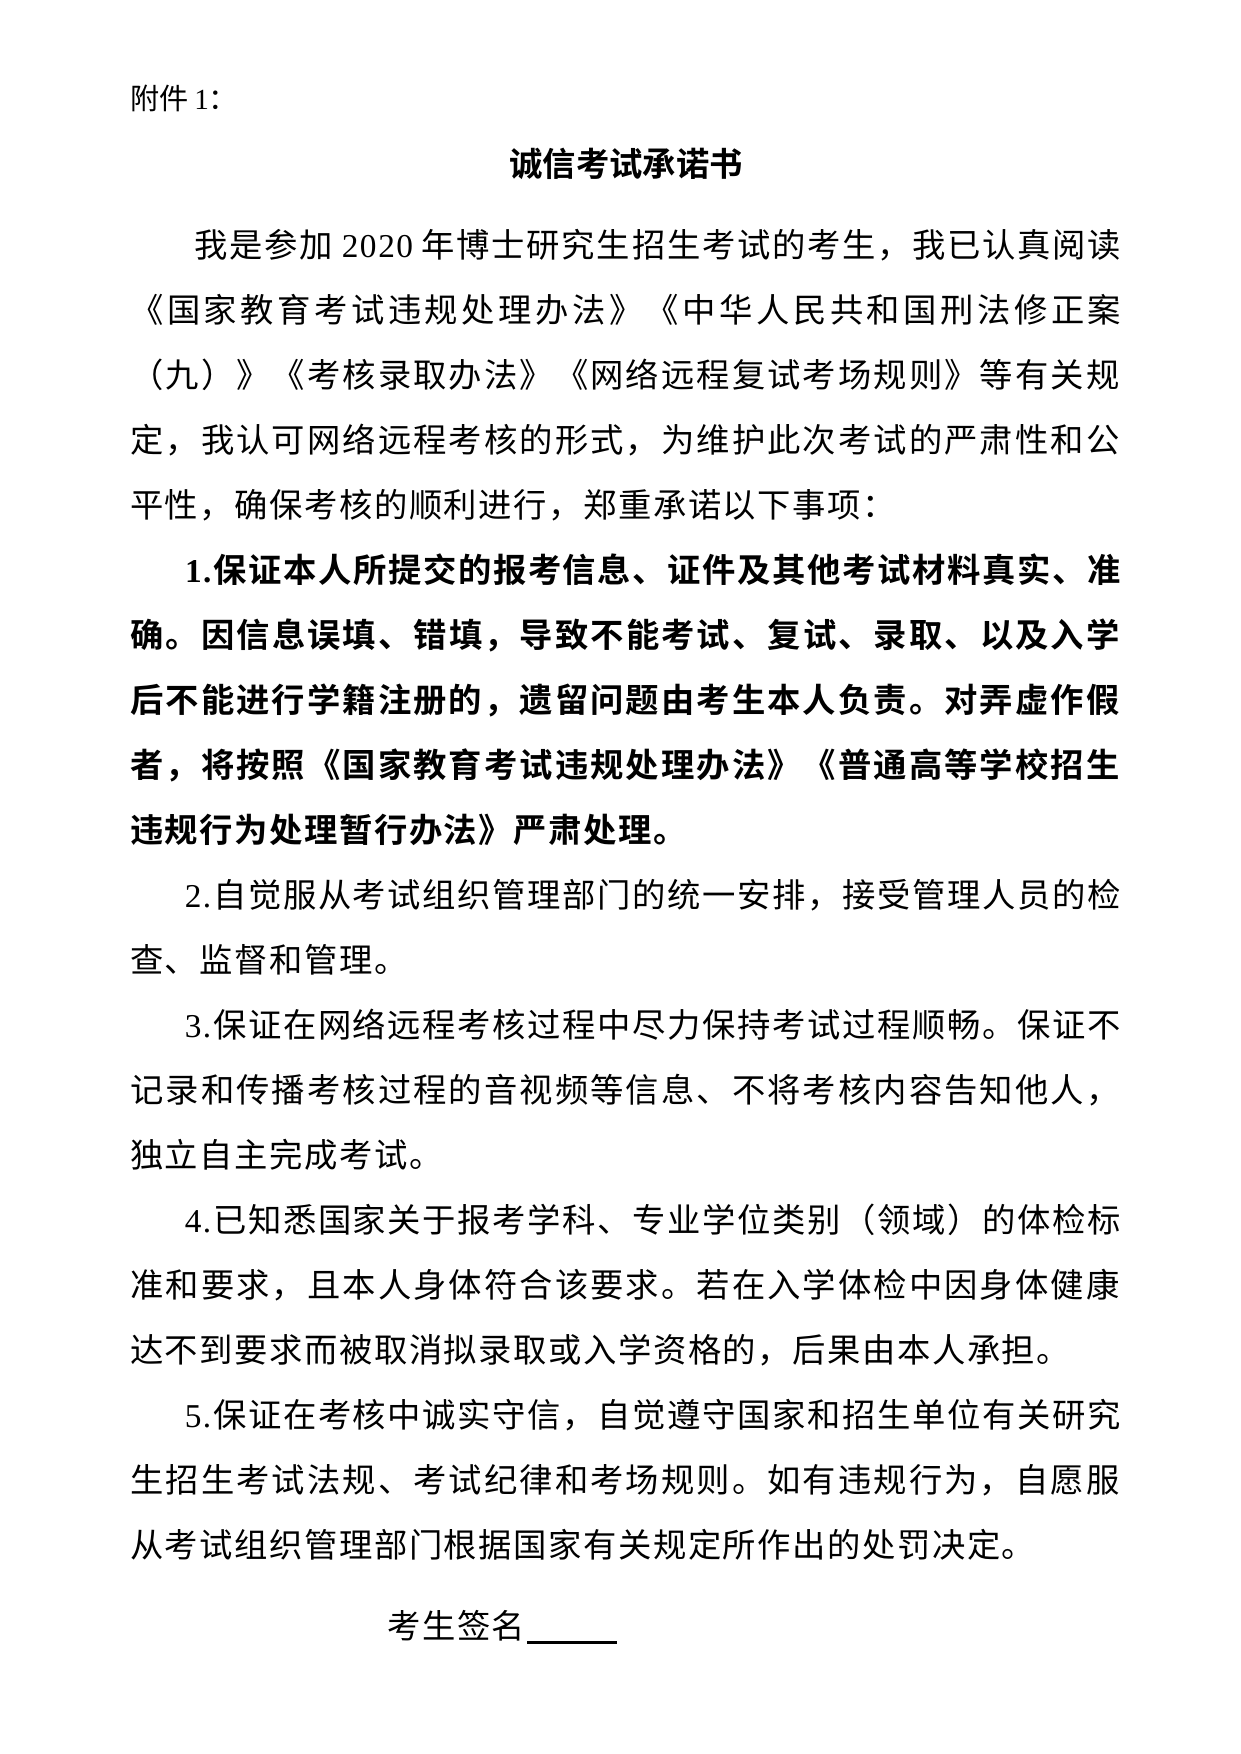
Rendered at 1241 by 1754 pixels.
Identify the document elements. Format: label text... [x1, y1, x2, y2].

text 附件1： [130, 64, 1089, 129]
text 5.保证在考核中诚实守信，自觉遵守国家和招生单位有关研究生招生考试法规、考试纪律和考场规则。如有违规行为，自愿服从考试组织管理部门根据国家有关规定所作出的处罚决定。 [130, 1381, 1122, 1576]
text 考生签名 [130, 1592, 1122, 1657]
text 诚信考试承诺书 [130, 129, 1122, 194]
list 1.保证本人所提交的报考信息、证件及其他考试材料真实、准确。因信息误填、错填，导致不能考试、复试、录取、以及入学后不能进行学籍注册的，遗留问题由考生本人负责。对弄虚作假者，将按照《国家教育考试违规处理办法》《普通高等学校招生违规行为处理暂行办法》严肃处理。 [130, 536, 1122, 861]
text 2.自觉服从考试组织管理部门的统一安排，接受管理人员的检查、监督和管理。 [130, 861, 1122, 991]
text 3.保证在网络远程考核过程中尽力保持考试过程顺畅。保证不记录和传播考核过程的音视频等信息、不将考核内容告知他人，独立自主完成考试。 [130, 991, 1122, 1186]
text 我是参加2020年博士研究生招生考试的考生，我已认真阅读《国家教育考试违规处理办法》《中华人民共和国刑法修正案（九）》《考核录取办法》《网络远程复试考场规则》等有关规定，我认可网络远程考核的形式，为维护此次考试的严肃性和公平性，确保考核的顺利进行，郑重承诺以下事项： [130, 211, 1122, 536]
text 4.已知悉国家关于报考学科、专业学位类别（领域）的体检标准和要求，且本人身体符合该要求。若在入学体检中因身体健康达不到要求而被取消拟录取或入学资格的，后果由本人承担。 [130, 1186, 1122, 1381]
